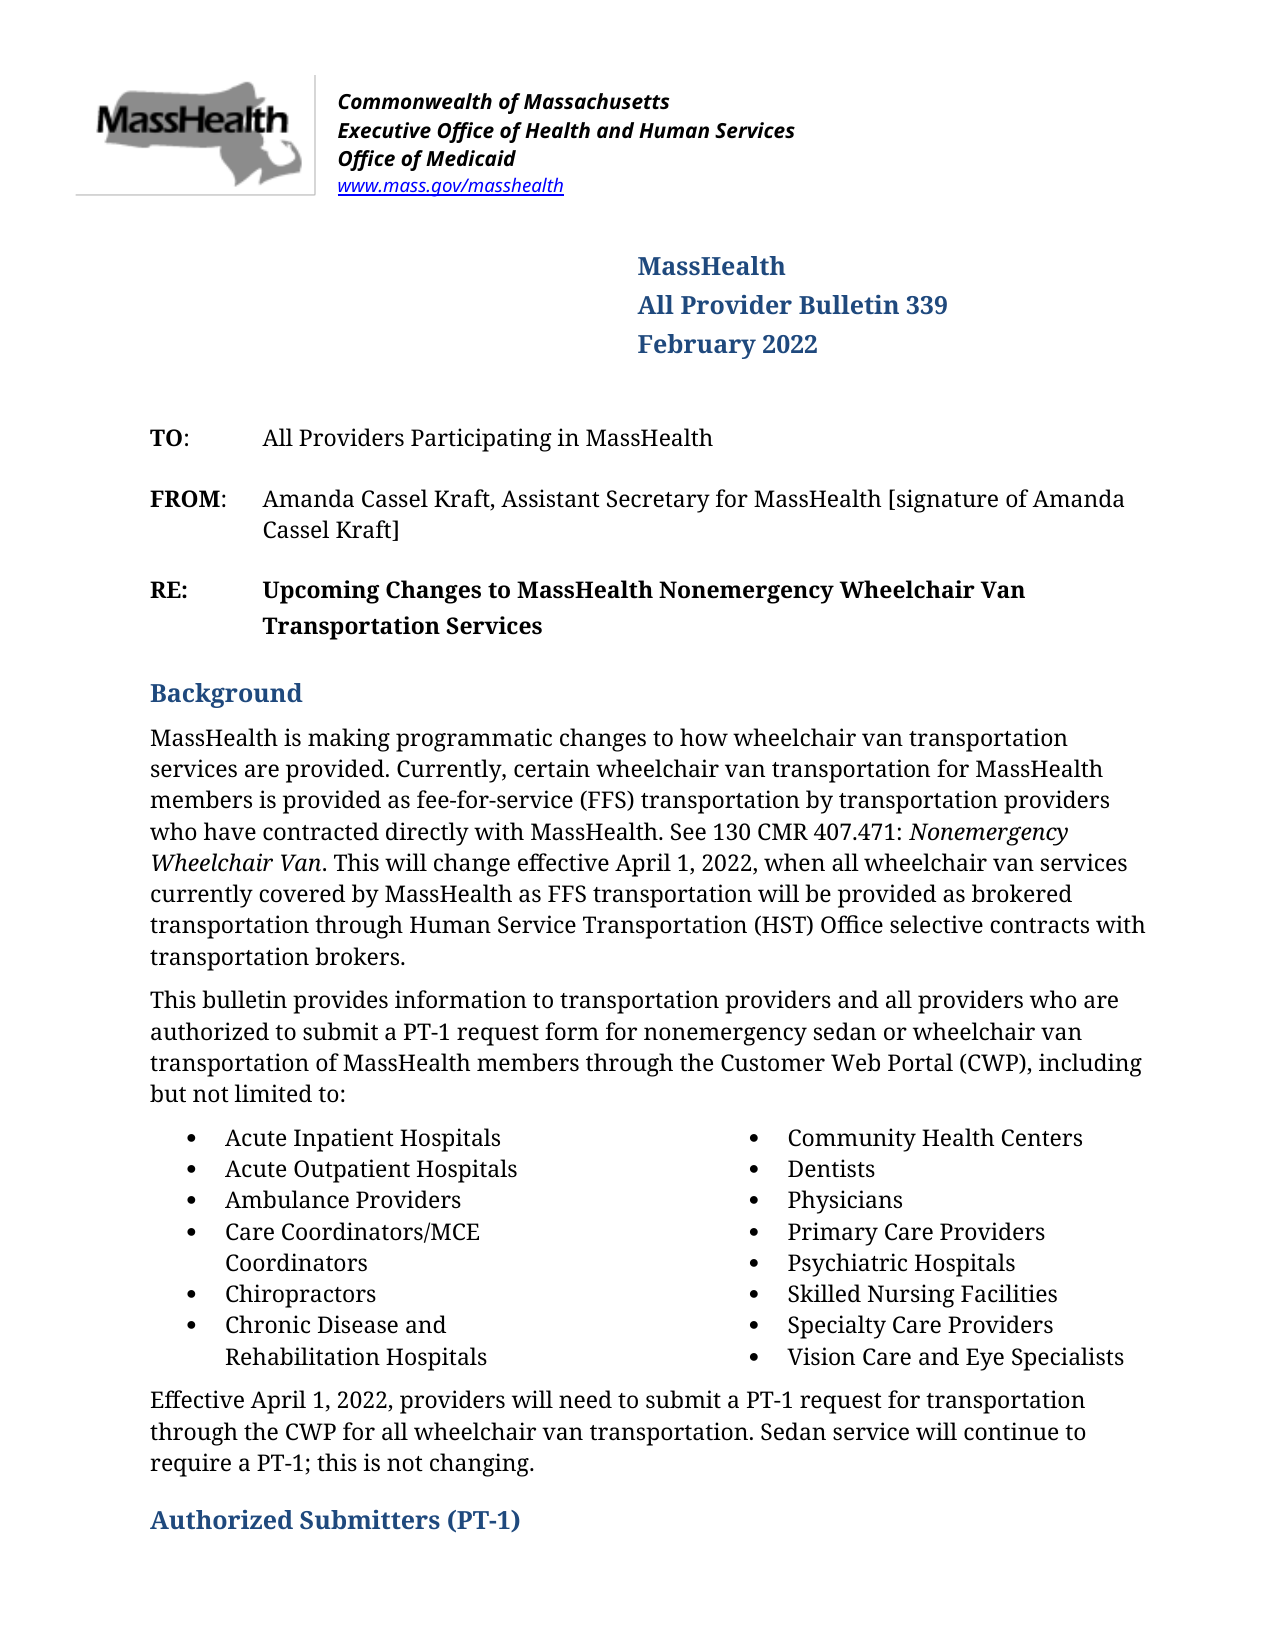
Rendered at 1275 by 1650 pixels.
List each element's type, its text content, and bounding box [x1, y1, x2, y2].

list Chiropractors [187, 1278, 600, 1309]
text Effective April 1, 2022, providers will need to submit a PT-1 request for transportation through the CWP for all wheelchair van transportation. Sedan service will continue to require a PT-1; this is not changing. [150, 1384, 1162, 1478]
subtitle MassHealth [637, 248, 1162, 282]
subtitle All Provider Bulletin 339 [637, 287, 1162, 322]
list Ambulance Providers [187, 1184, 600, 1216]
list Acute Outpatient Hospitals [187, 1153, 600, 1184]
list Care Coordinators/MCE Coordinators [187, 1216, 600, 1278]
text Commonwealth of Massachusetts [337, 87, 1162, 116]
text Office of Medicaid [337, 144, 1162, 173]
text MassHealth is making programmatic changes to how wheelchair van transportation services are provided. Currently, certain wheelchair van transportation for MassHealth members is provided as fee-for-service (FFS) transportation by transportation providers who have contracted directly with MassHealth. See 130 CMR 407.471: Nonemergency Wheelchair Van. This will change effective April 1, 2022, when all wheelchair van services currently covered by MassHealth as FFS transportation will be provided as brokered transportation through Human Service Transportation (HST) Office selective contracts with transportation brokers. [150, 722, 1162, 972]
subtitle February 2022 [637, 327, 1162, 361]
list Chronic Disease and Rehabilitation Hospitals [187, 1309, 600, 1372]
list Community Health Centers [750, 1122, 1162, 1153]
list Acute Inpatient Hospitals [187, 1122, 600, 1153]
text RE: Upcoming Changes to MassHealth Nonemergency Wheelchair Van Transportation Services [150, 574, 1162, 641]
subtitle Authorized Submitters (PT-1) [150, 1503, 1134, 1537]
text Executive Office of Health and Human Services [337, 116, 1162, 144]
list Dentists [750, 1153, 1162, 1184]
text FROM: Amanda Cassel Kraft, Assistant Secretary for MassHealth [signature of Amanda Cassel Kraft] [150, 482, 1162, 545]
list Specialty Care Providers [750, 1309, 1162, 1341]
text www.mass.gov/masshealth [337, 173, 1162, 198]
text This bulletin provides information to transportation providers and all providers who are authorized to submit a PT-1 request form for nonemergency sedan or wheelchair van transportation of MassHealth members through the Customer Web Portal (CWP), including but not limited to: [150, 984, 1162, 1109]
list Primary Care Providers [750, 1216, 1162, 1247]
text TO: All Providers Participating in MassHealth [150, 422, 1162, 453]
list Vision Care and Eye Specialists [750, 1341, 1162, 1372]
picture [75, 75, 317, 197]
list Physicians [750, 1184, 1162, 1216]
subtitle Background [150, 675, 1134, 709]
list Skilled Nursing Facilities [750, 1278, 1162, 1309]
list Psychiatric Hospitals [750, 1247, 1162, 1278]
